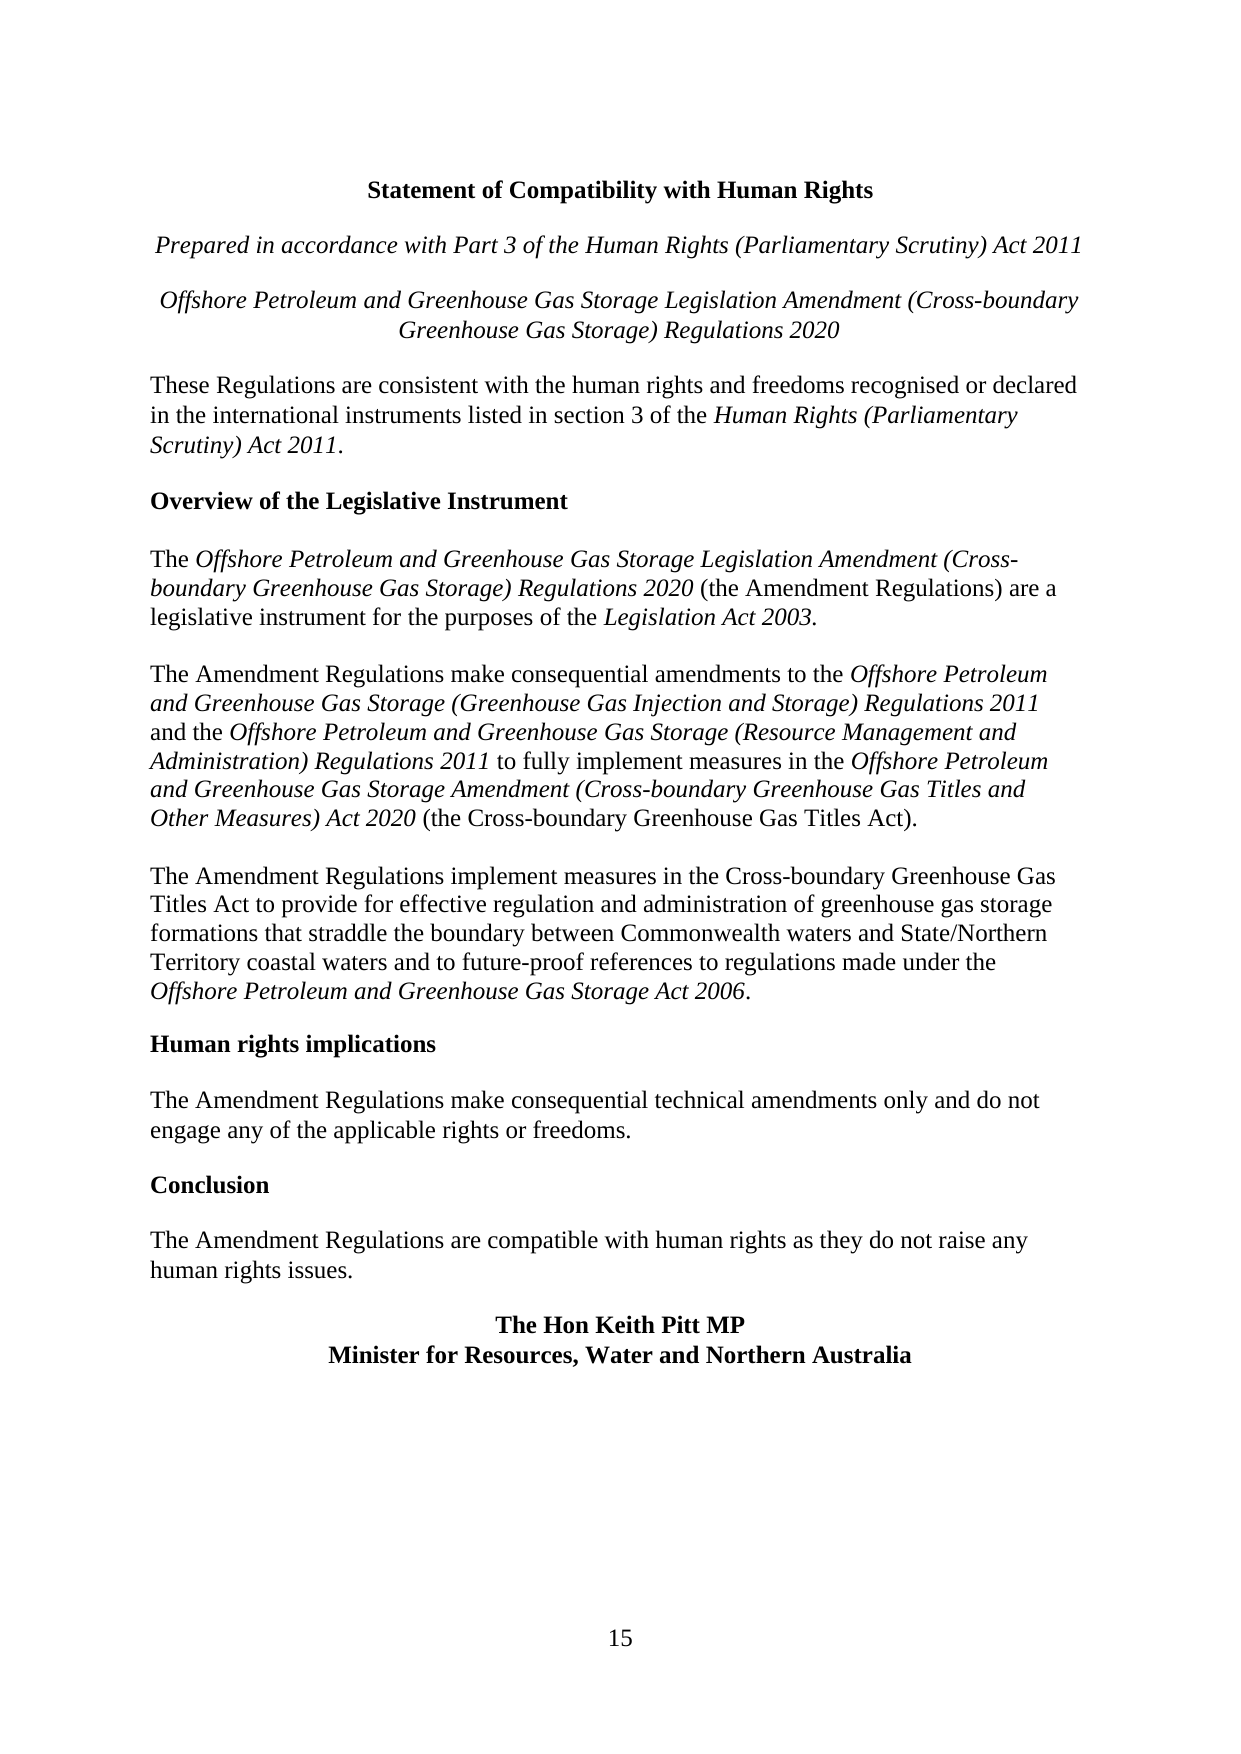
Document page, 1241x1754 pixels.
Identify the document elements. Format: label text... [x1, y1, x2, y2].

text Offshore Petroleum and Greenhouse Gas Storage Legislation Amendment (Cross-boundary Greenhouse Gas Storage) Regulations 2020 [150, 285, 1090, 344]
text Prepared in accordance with Part 3 of the Human Rights (Parliamentary Scrutiny) Act 2011 [150, 230, 1090, 259]
text The Hon Keith Pitt MP [150, 1310, 1090, 1339]
text The Amendment Regulations make consequential technical amendments only and do not engage any of the applicable rights or freedoms. [150, 1085, 1090, 1143]
text The Amendment Regulations make consequential amendments to the Offshore Petroleum and Greenhouse Gas Storage (Greenhouse Gas Injection and Storage) Regulations 2011 and the Offshore Petroleum and Greenhouse Gas Storage (Resource Management and Administration) Regulations 2011 to fully implement measures in the Offshore Petroleum and Greenhouse Gas Storage Amendment (Cross-boundary Greenhouse Gas Titles and Other Measures) Act 2020 (the Cross-boundary Greenhouse Gas Titles Act). [150, 659, 1081, 832]
text The Offshore Petroleum and Greenhouse Gas Storage Legislation Amendment (Cross-boundary Greenhouse Gas Storage) Regulations 2020 (the Amendment Regulations) are a legislative instrument for the purposes of the Legislation Act 2003. [150, 544, 1081, 631]
text Minister for Resources, Water and Northern Australia [150, 1340, 1090, 1369]
text Overview of the Legislative Instrument [150, 486, 1090, 514]
text Statement of Compatibility with Human Rights [150, 175, 1090, 204]
text The Amendment Regulations implement measures in the Cross-boundary Greenhouse Gas Titles Act to provide for effective regulation and administration of greenhouse gas storage formations that straddle the boundary between Commonwealth waters and State/Northern Territory coastal waters and to future-proof references to regulations made under the Offshore Petroleum and Greenhouse Gas Storage Act 2006. [150, 861, 1081, 1004]
text Conclusion [150, 1170, 1090, 1199]
text These Regulations are consistent with the human rights and freedoms recognised or declared in the international instruments listed in section 3 of the Human Rights (Parliamentary Scrutiny) Act 2011. [150, 370, 1090, 459]
text The Amendment Regulations are compatible with human rights as they do not raise any human rights issues. [150, 1225, 1090, 1284]
text Human rights implications [150, 1029, 1090, 1058]
